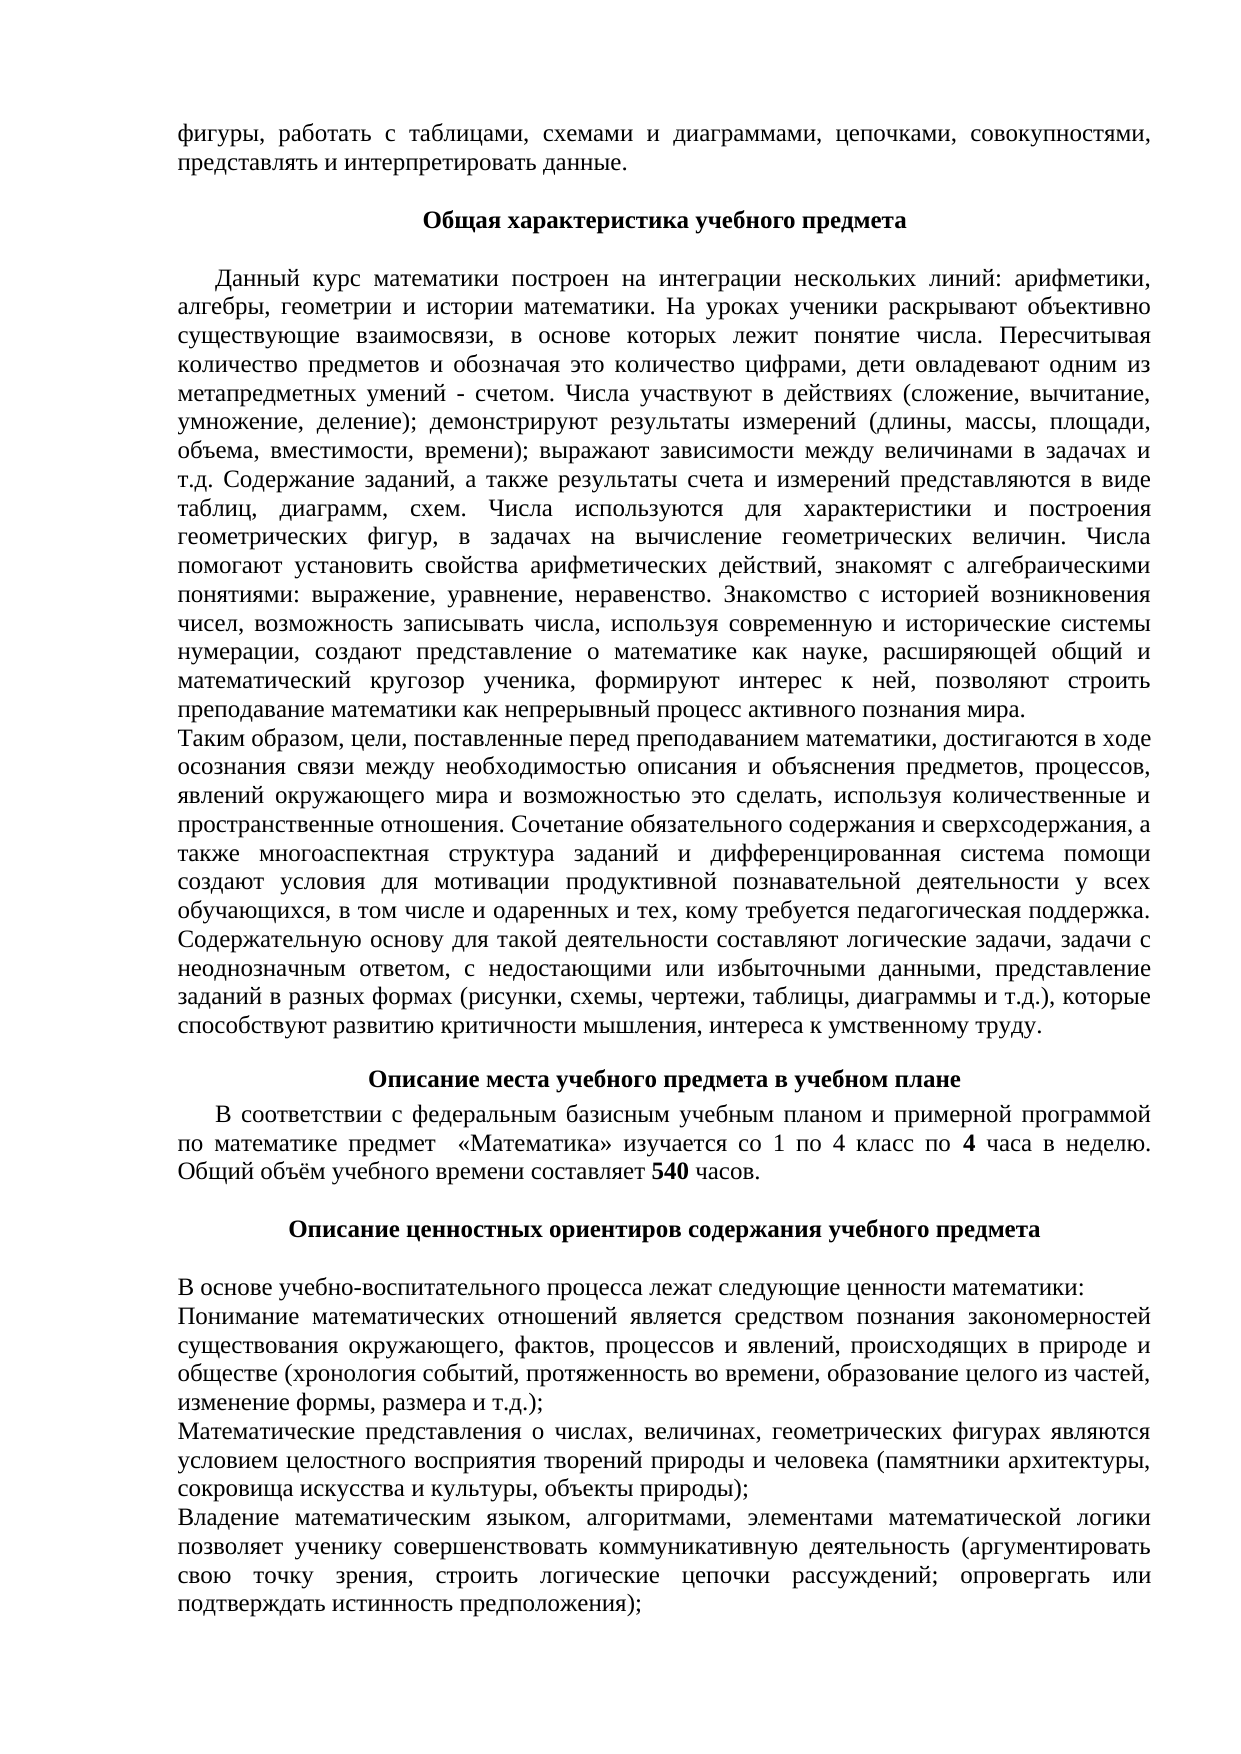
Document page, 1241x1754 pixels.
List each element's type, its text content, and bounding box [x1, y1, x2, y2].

subtitle Описание места учебного предмета в учебном плане [177, 1064, 1152, 1093]
text В основе учебно-воспитательного процесса лежат следующие ценности математики: [177, 1272, 1152, 1301]
text Описание ценностных ориентиров содержания учебного предмета [177, 1214, 1152, 1243]
text Данный курс математики построен на интеграции нескольких линий: арифметики, алгебры, геометрии и истории математики. На уроках ученики раскрывают объективно существующие взаимосвязи, в основе которых лежит понятие числа. Пересчитывая количество предметов и обозначая это количество цифрами, дети овладевают одним из метапредметных умений - счетом. Числа участвуют в действиях (сложение, вычитание, умножение, деление); демонстрируют результаты измерений (длины, массы, площади, объема, вместимости, времени); выражают зависимости между величинами в задачах и т.д. Содержание заданий, а также результаты счета и измерений представляются в виде таблиц, диаграмм, схем. Числа используются для характеристики и построения геометрических фигур, в задачах на вычисление геометрических величин. Числа помогают установить свойства арифметических действий, знакомят с алгебраическими понятиями: выражение, уравнение, неравенство. Знакомство с историей возникновения чисел, возможность записывать числа, используя современную и исторические системы нумерации, создают представление о математике как науке, расширяющей общий и математический кругозор ученика, формируют интерес к ней, позволяют строить преподавание математики как непрерывный процесс активного познания мира. [177, 263, 1152, 723]
text Таким образом, цели, поставленные перед преподаванием математики, достигаются в ходе осознания связи между необходимостью описания и объяснения предметов, процессов, явлений окружающего мира и возможностью это сделать, используя количественные и пространственные отношения. Сочетание обязательного содержания и сверхсодержания, а также многоаспектная структура заданий и дифференцированная система помощи создают условия для мотивации продуктивной познавательной деятельности у всех обучающихся, в том числе и одаренных и тех, кому требуется педагогическая поддержка. Содержательную основу для такой деятельности составляют логические задачи, задачи с неоднозначным ответом, с недостающими или избыточными данными, представление заданий в разных формах (рисунки, схемы, чертежи, таблицы, диаграммы и т.д.), которые способствуют развитию критичности мышления, интереса к умственному труду. [177, 723, 1152, 1039]
text Владение математическим языком, алгоритмами, элементами математической логики позволяет ученику совершенствовать коммуникативную деятельность (аргументировать свою точку зрения, строить логические цепочки рассуждений; опровергать или подтверждать истинность предположения); [177, 1502, 1152, 1617]
text В соответствии с федеральным базисным учебным планом и примерной программой по математике предмет «Математика» изучается со 1 по 4 класс по 4 часа в неделю. Общий объём учебного времени составляет 540 часов. [177, 1099, 1152, 1185]
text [177, 118, 1152, 176]
subtitle Общая характеристика учебного предмета [177, 205, 1152, 233]
text Математические представления о числах, величинах, геометрических фигурах являются условием целостного восприятия творений природы и человека (памятники архитектуры, сокровища искусства и культуры, объекты природы); [177, 1416, 1152, 1502]
text Понимание математических отношений является средством познания закономерностей существования окружающего, фактов, процессов и явлений, происходящих в природе и обществе (хронология событий, протяженность во времени, образование целого из частей, изменение формы, размера и т.д.); [177, 1301, 1152, 1416]
